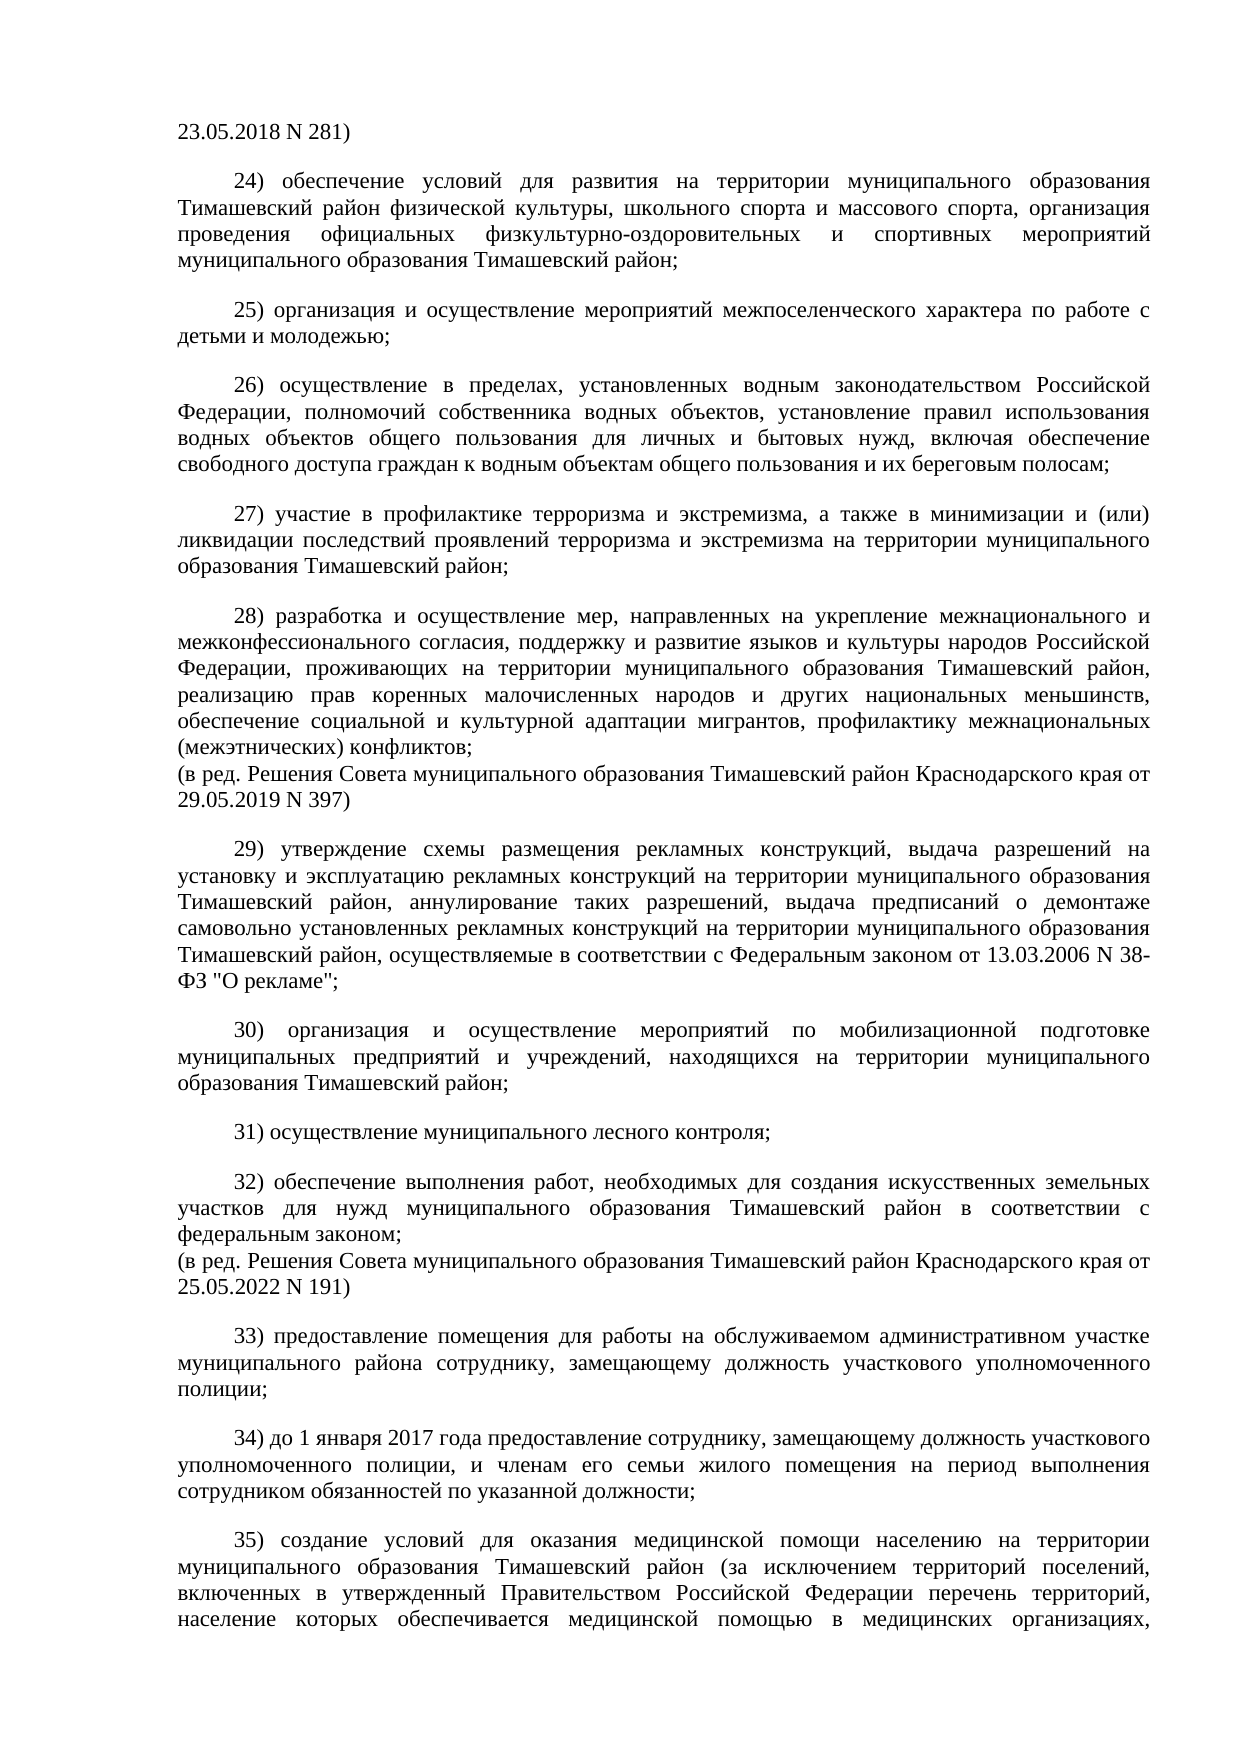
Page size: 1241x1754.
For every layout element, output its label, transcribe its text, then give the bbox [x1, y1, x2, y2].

text 25) организация и осуществление мероприятий межпоселенческого характера по работе с детьми и молодежью; [177, 296, 1152, 348]
text (в ред. Решения Совета муниципального образования Тимашевский район Краснодарского края от 29.05.2019 N 397) [177, 760, 1152, 812]
text 34) до 1 января 2017 года предоставление сотруднику, замещающему должность участкового уполномоченного полиции, и членам его семьи жилого помещения на период выполнения сотрудником обязанностей по указанной должности; [177, 1424, 1152, 1503]
text 33) предоставление помещения для работы на обслуживаемом административном участке муниципального района сотруднику, замещающему должность участкового уполномоченного полиции; [177, 1322, 1152, 1401]
text 24) обеспечение условий для развития на территории муниципального образования Тимашевский район физической культуры, школьного спорта и массового спорта, организация проведения официальных физкультурно-оздоровительных и спортивных мероприятий муниципального образования Тимашевский район; [177, 167, 1152, 273]
text (в ред. Решения Совета муниципального образования Тимашевский район Краснодарского края от 25.05.2022 N 191) [177, 1247, 1152, 1299]
text 32) обеспечение выполнения работ, необходимых для создания искусственных земельных участков для нужд муниципального образования Тимашевский район в соответствии с федеральным законом; [177, 1168, 1152, 1247]
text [177, 1526, 1152, 1632]
text 30) организация и осуществление мероприятий по мобилизационной подготовке муниципальных предприятий и учреждений, находящихся на территории муниципального образования Тимашевский район; [177, 1016, 1152, 1096]
text 26) осуществление в пределах, установленных водным законодательством Российской Федерации, полномочий собственника водных объектов, установление правил использования водных объектов общего пользования для личных и бытовых нужд, включая обеспечение свободного доступа граждан к водным объектам общего пользования и их береговым полосам; [177, 371, 1152, 477]
text 28) разработка и осуществление мер, направленных на укрепление межнационального и межконфессионального согласия, поддержку и развитие языков и культуры народов Российской Федерации, проживающих на территории муниципального образования Тимашевский район, реализацию прав коренных малочисленных народов и других национальных меньшинств, обеспечение социальной и культурной адаптации мигрантов, профилактику межнациональных (межэтнических) конфликтов; [177, 602, 1152, 760]
text 31) осуществление муниципального лесного контроля; [177, 1118, 1152, 1145]
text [177, 118, 1152, 144]
text 29) утверждение схемы размещения рекламных конструкций, выдача разрешений на установку и эксплуатацию рекламных конструкций на территории муниципального образования Тимашевский район, аннулирование таких разрешений, выдача предписаний о демонтаже самовольно установленных рекламных конструкций на территории муниципального образования Тимашевский район, осуществляемые в соответствии с Федеральным законом от 13.03.2006 N 38-ФЗ "О рекламе"; [177, 835, 1152, 993]
text 27) участие в профилактике терроризма и экстремизма, а также в минимизации и (или) ликвидации последствий проявлений терроризма и экстремизма на территории муниципального образования Тимашевский район; [177, 500, 1152, 579]
